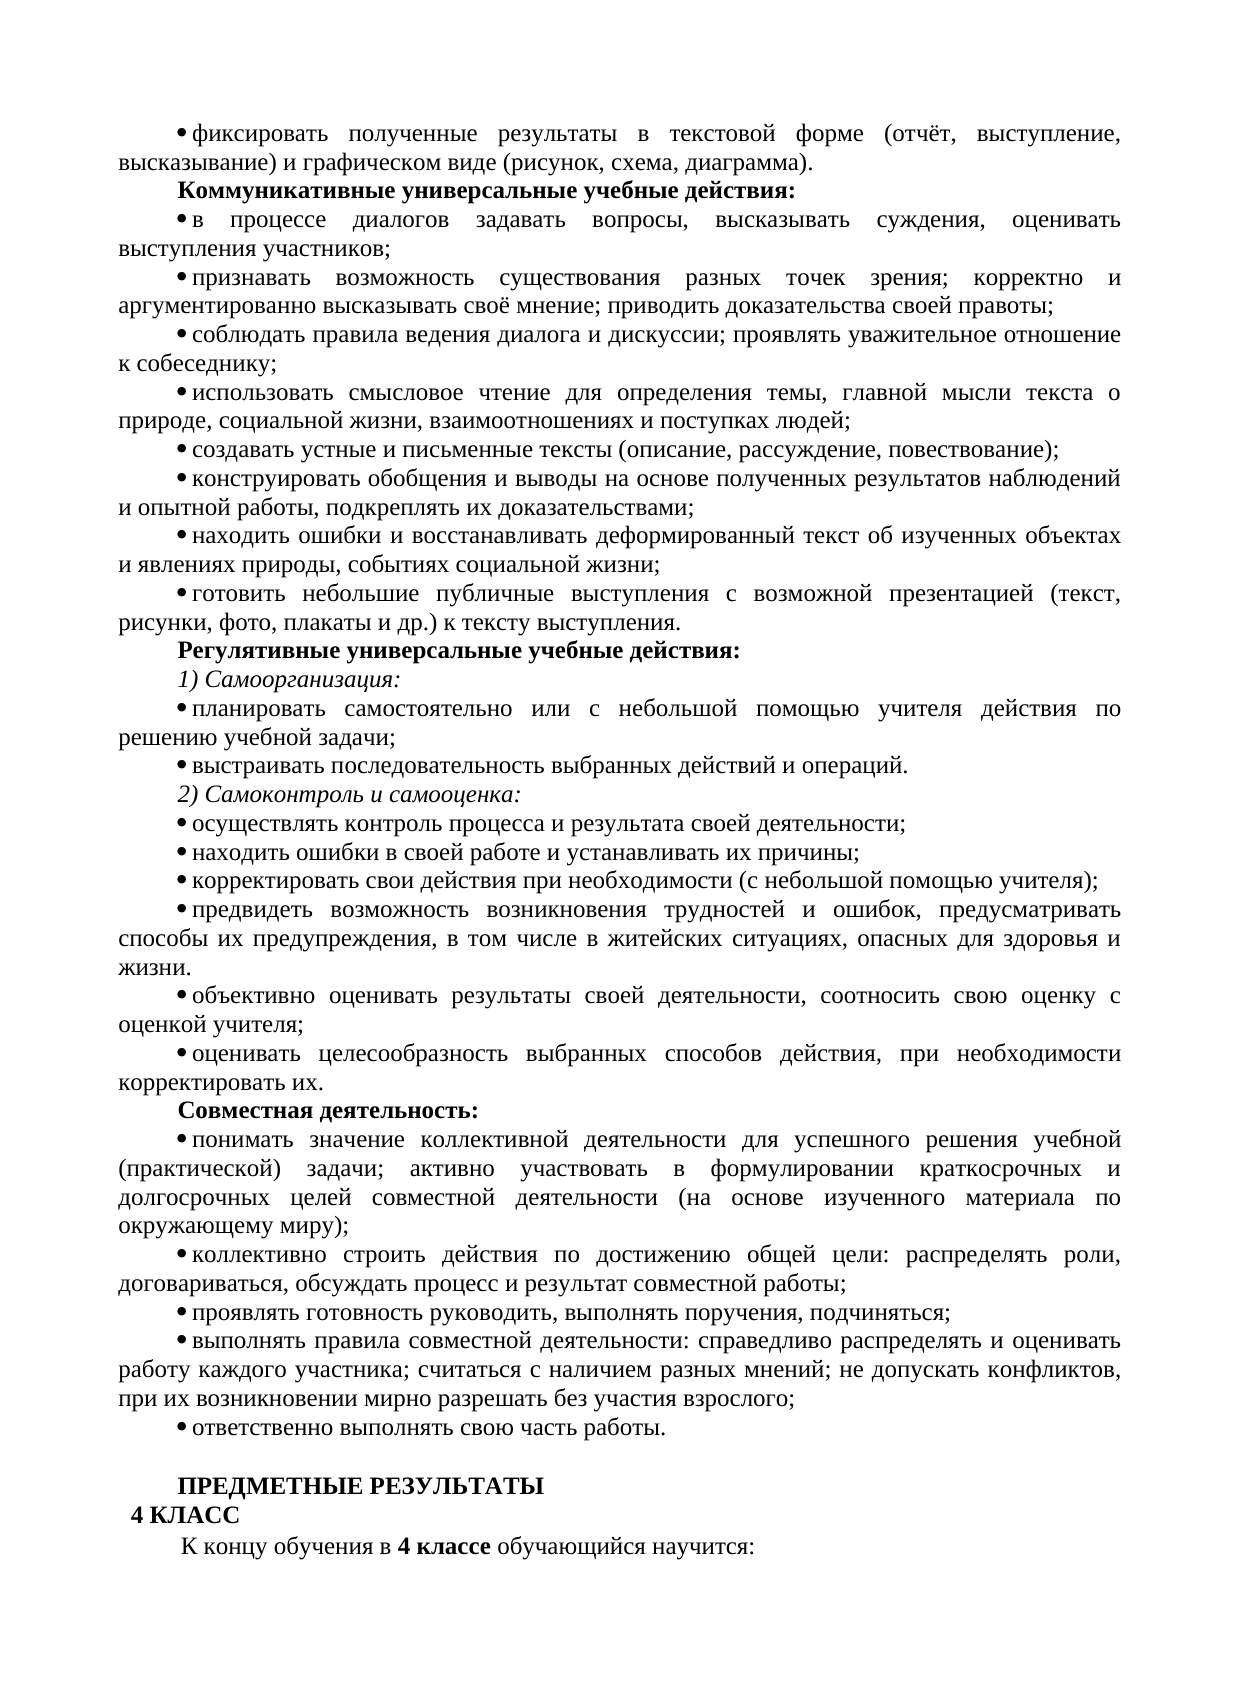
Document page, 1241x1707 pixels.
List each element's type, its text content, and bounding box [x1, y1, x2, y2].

text Совместная деятельность: [118, 1096, 1122, 1124]
list осуществлять контроль процесса и результата своей деятельности; [118, 808, 1122, 837]
list объективно оценивать результаты своей деятельности, соотносить свою оценку с оценкой учителя; [118, 981, 1122, 1038]
text ПРЕДМЕТНЫЕ РЕЗУЛЬТАТЫ [118, 1471, 1122, 1500]
text Коммуникативные универсальные учебные действия: [118, 176, 1122, 204]
list фиксировать полученные результаты в текстовой форме (отчёт, выступление, высказывание) и графическом виде (рисунок, схема, диаграмма). [118, 118, 1122, 176]
list понимать значение коллективной деятельности для успешного решения учебной (практической) задачи; активно участвовать в формулировании краткосрочных и долгосрочных целей совместной деятельности (на основе изученного материала по окружающему миру); [118, 1124, 1122, 1239]
list выполнять правила совместной деятельности: справедливо распределять и оценивать работу каждого участника; считаться с наличием разных мнений; не допускать конфликтов, при их возникновении мирно разрешать без участия взрослого; [118, 1326, 1122, 1412]
list выстраивать последовательность выбранных действий и операций. [118, 751, 1122, 779]
list готовить небольшие публичные выступления с возможной презентацией (текст, рисунки, фото, плакаты и др.) к тексту выступления. [118, 578, 1122, 636]
list соблюдать правила ведения диалога и дискуссии; проявлять уважительное отношение к собеседнику; [118, 319, 1122, 377]
list корректировать свои действия при необходимости (с небольшой помощью учителя); [118, 866, 1122, 894]
list оценивать целесообразность выбранных способов действия, при необходимости корректировать их. [118, 1038, 1122, 1096]
list предвидеть возможность возникновения трудностей и ошибок, предусматривать способы их предупреждения, в том числе в житейских ситуациях, опасных для здоровья и жизни. [118, 894, 1122, 981]
text 4 КЛАСС [131, 1500, 1122, 1529]
list проявлять готовность руководить, выполнять поручения, подчиняться; [118, 1297, 1122, 1326]
text Регулятивные универсальные учебные действия: [118, 636, 1122, 664]
list находить ошибки в своей работе и устанавливать их причины; [118, 837, 1122, 866]
text 2) Самоконтроль и самооценка: [118, 779, 1122, 808]
text 1) Самоорганизация: [118, 664, 1122, 693]
list использовать смысловое чтение для определения темы, главной мысли текста о природе, социальной жизни, взаимоотношениях и поступках людей; [118, 377, 1122, 434]
list признавать возможность существования разных точек зрения; корректно и аргументированно высказывать своё мнение; приводить доказательства своей правоты; [118, 262, 1122, 319]
text К концу обучения в 4 классе обучающийся научится: [118, 1531, 1122, 1560]
list планировать самостоятельно или с небольшой помощью учителя действия по решению учебной задачи; [118, 693, 1122, 751]
list находить ошибки и восстанавливать деформированный текст об изученных объектах и явлениях природы, событиях социальной жизни; [118, 521, 1122, 578]
list в процессе диалогов задавать вопросы, высказывать суждения, оценивать выступления участников; [118, 204, 1122, 262]
list ответственно выполнять свою часть работы. [118, 1412, 1122, 1441]
list создавать устные и письменные тексты (описание, рассуждение, повествование); [118, 434, 1122, 463]
list коллективно строить действия по достижению общей цели: распределять роли, договариваться, обсуждать процесс и результат совместной работы; [118, 1239, 1122, 1297]
list конструировать обобщения и выводы на основе полученных результатов наблюдений и опытной работы, подкреплять их доказательствами; [118, 463, 1122, 521]
